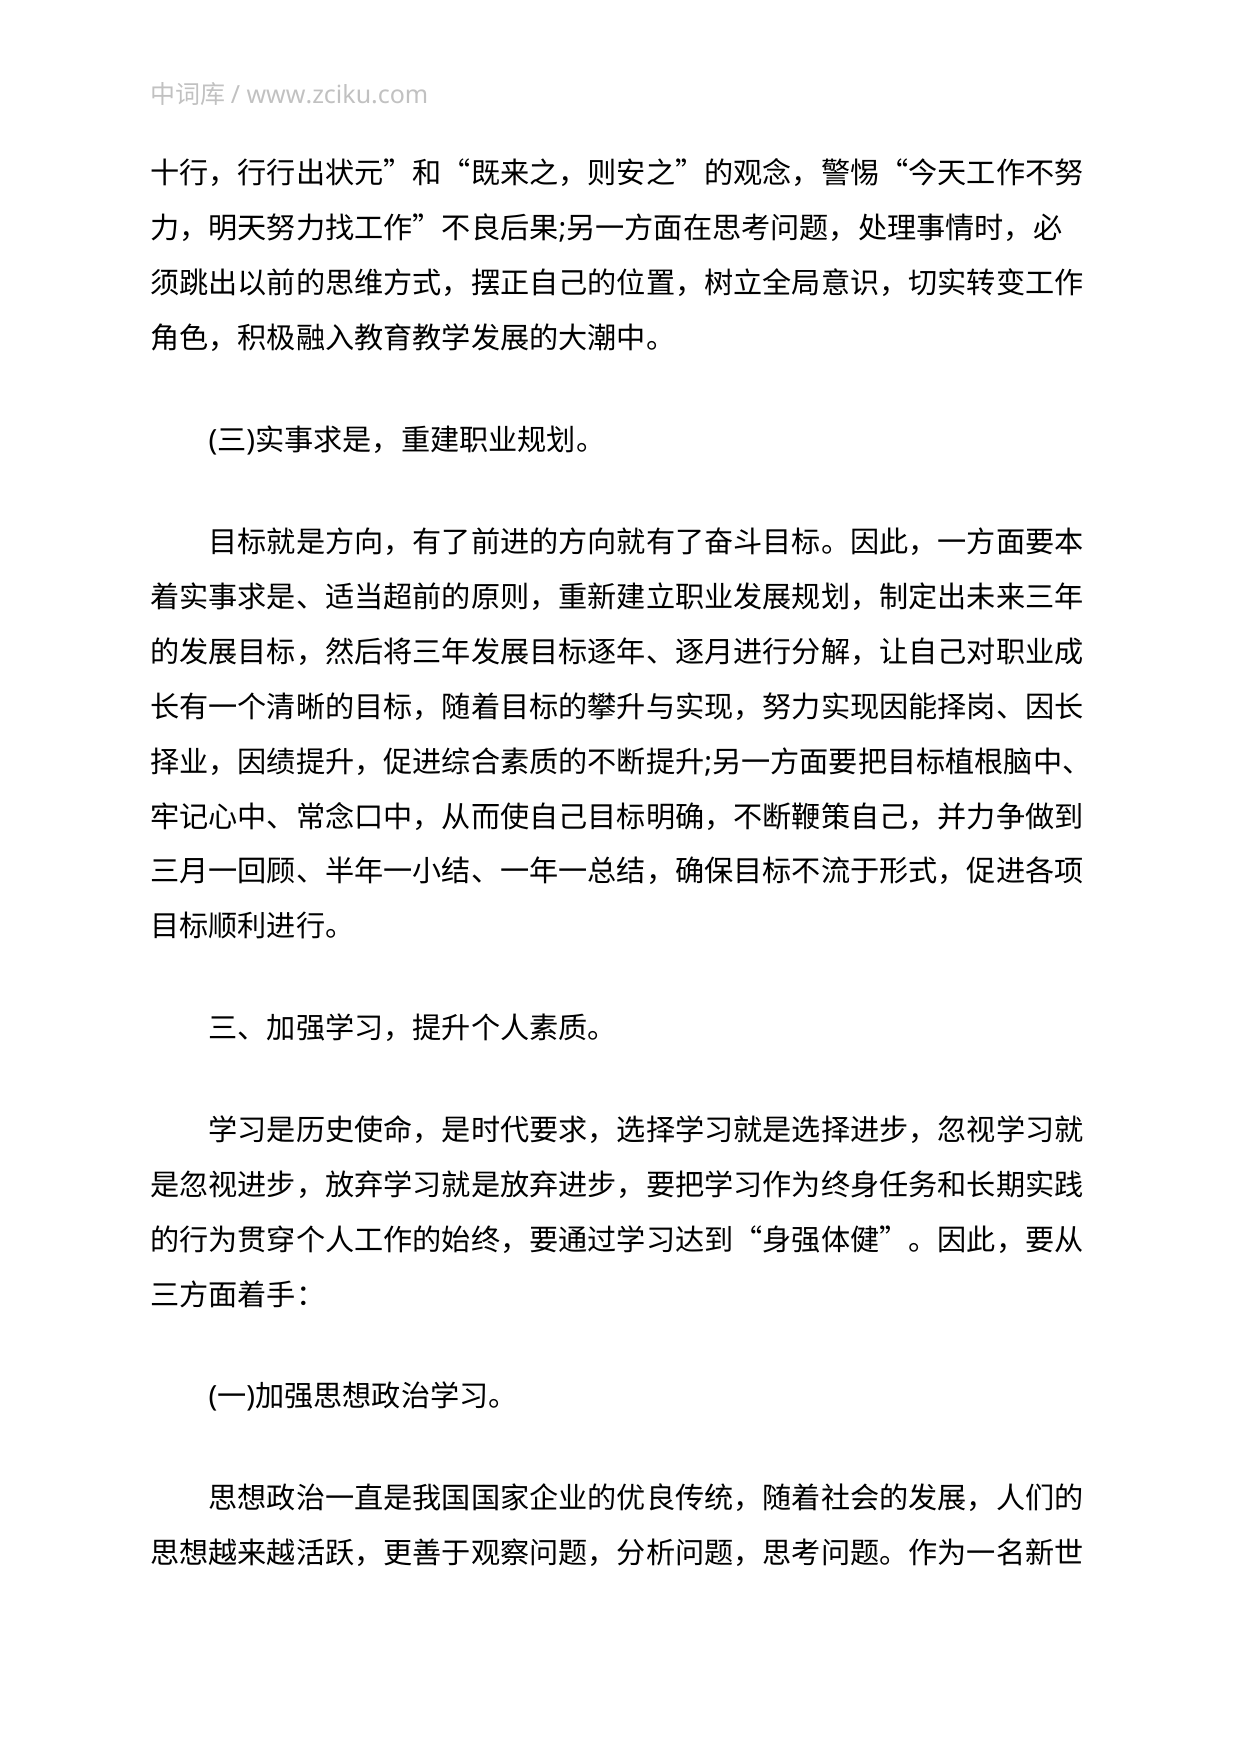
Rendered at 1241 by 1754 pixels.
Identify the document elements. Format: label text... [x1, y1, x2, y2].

text (一)加强思想政治学习。 [150, 1373, 1090, 1415]
text 目标就是方向，有了前进的方向就有了奋斗目标。因此，一方面要本着实事求是、适当超前的原则，重新建立职业发展规划，制定出未来三年的发展目标，然后将三年发展目标逐年、逐月进行分解，让自己对职业成长有一个清晰的目标，随着目标的攀升与实现，努力实现因能择岗、因长择业，因绩提升，促进综合素质的不断提升;另一方面要把目标植根脑中、牢记心中、常念口中，从而使自己目标明确，不断鞭策自己，并力争做到三月一回顾、半年一小结、一年一总结，确保目标不流于形式，促进各项目标顺利进行。 [150, 518, 1090, 945]
text (三)实事求是，重建职业规划。 [150, 417, 1090, 459]
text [150, 1475, 1090, 1572]
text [150, 150, 1090, 357]
text 三、加强学习，提升个人素质。 [150, 1005, 1090, 1047]
text 学习是历史使命，是时代要求，选择学习就是选择进步，忽视学习就是忽视进步，放弃学习就是放弃进步，要把学习作为终身任务和长期实践的行为贯穿个人工作的始终，要通过学习达到“身强体健”。因此，要从三方面着手： [150, 1106, 1090, 1313]
